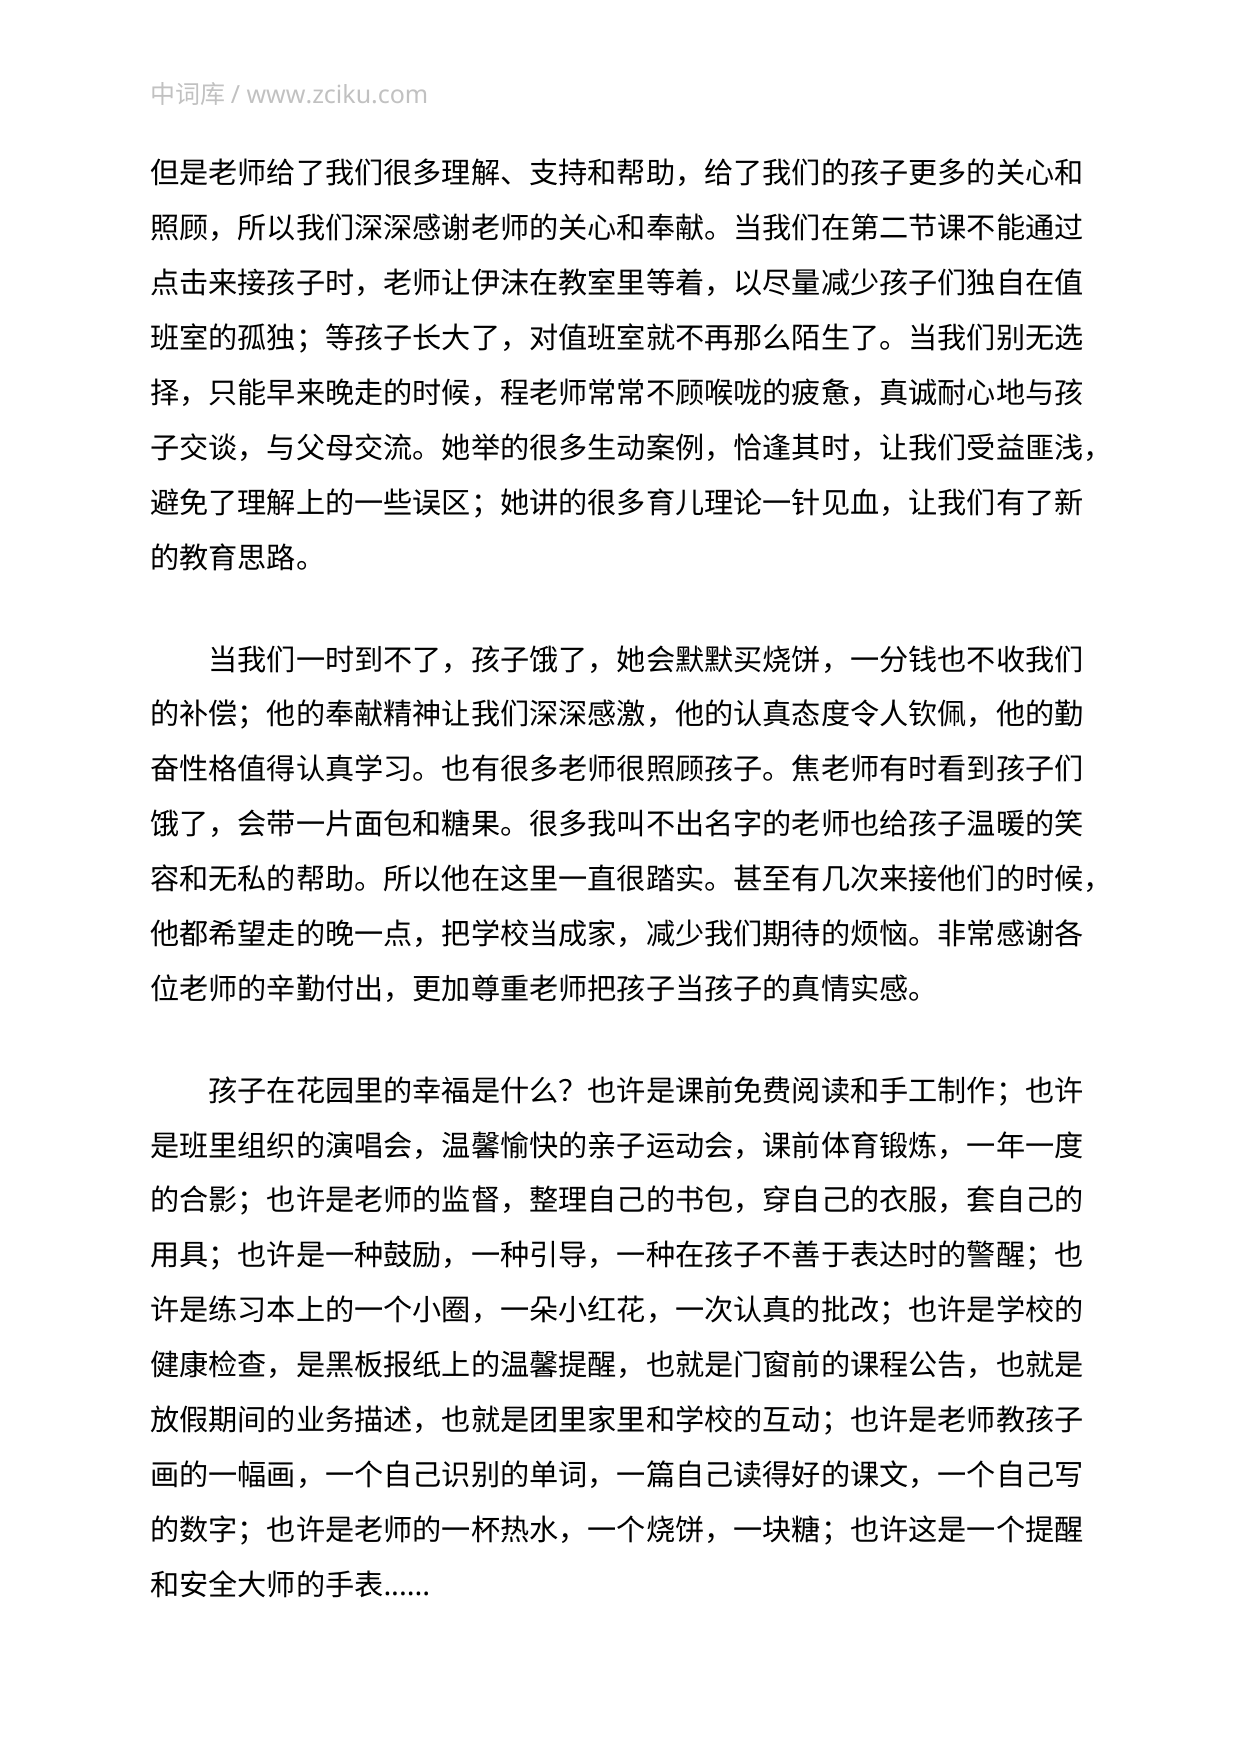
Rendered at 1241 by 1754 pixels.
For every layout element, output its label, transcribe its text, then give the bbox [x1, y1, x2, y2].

text 孩子在花园里的幸福是什么？也许是课前免费阅读和手工制作；也许是班里组织的演唱会，温馨愉快的亲子运动会，课前体育锻炼，一年一度的合影；也许是老师的监督，整理自己的书包，穿自己的衣服，套自己的用具；也许是一种鼓励，一种引导，一种在孩子不善于表达时的警醒；也许是练习本上的一个小圈，一朵小红花，一次认真的批改；也许是学校的健康检查，是黑板报纸上的温馨提醒，也就是门窗前的课程公告，也就是放假期间的业务描述，也就是团里家里和学校的互动；也许是老师教孩子画的一幅画，一个自己识别的单词，一篇自己读得好的课文，一个自己写的数字；也许是老师的一杯热水，一个烧饼，一块糖；也许这是一个提醒和安全大师的手表...... [150, 1067, 1090, 1604]
text 当我们一时到不了，孩子饿了，她会默默买烧饼，一分钱也不收我们的补偿；他的奉献精神让我们深深感激，他的认真态度令人钦佩，他的勤奋性格值得认真学习。也有很多老师很照顾孩子。焦老师有时看到孩子们饿了，会带一片面包和糖果。很多我叫不出名字的老师也给孩子温暖的笑容和无私的帮助。所以他在这里一直很踏实。甚至有几次来接他们的时候，他都希望走的晚一点，把学校当成家，减少我们期待的烦恼。非常感谢各位老师的辛勤付出，更加尊重老师把孩子当孩子的真情实感。 [150, 636, 1090, 1008]
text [150, 150, 1090, 577]
